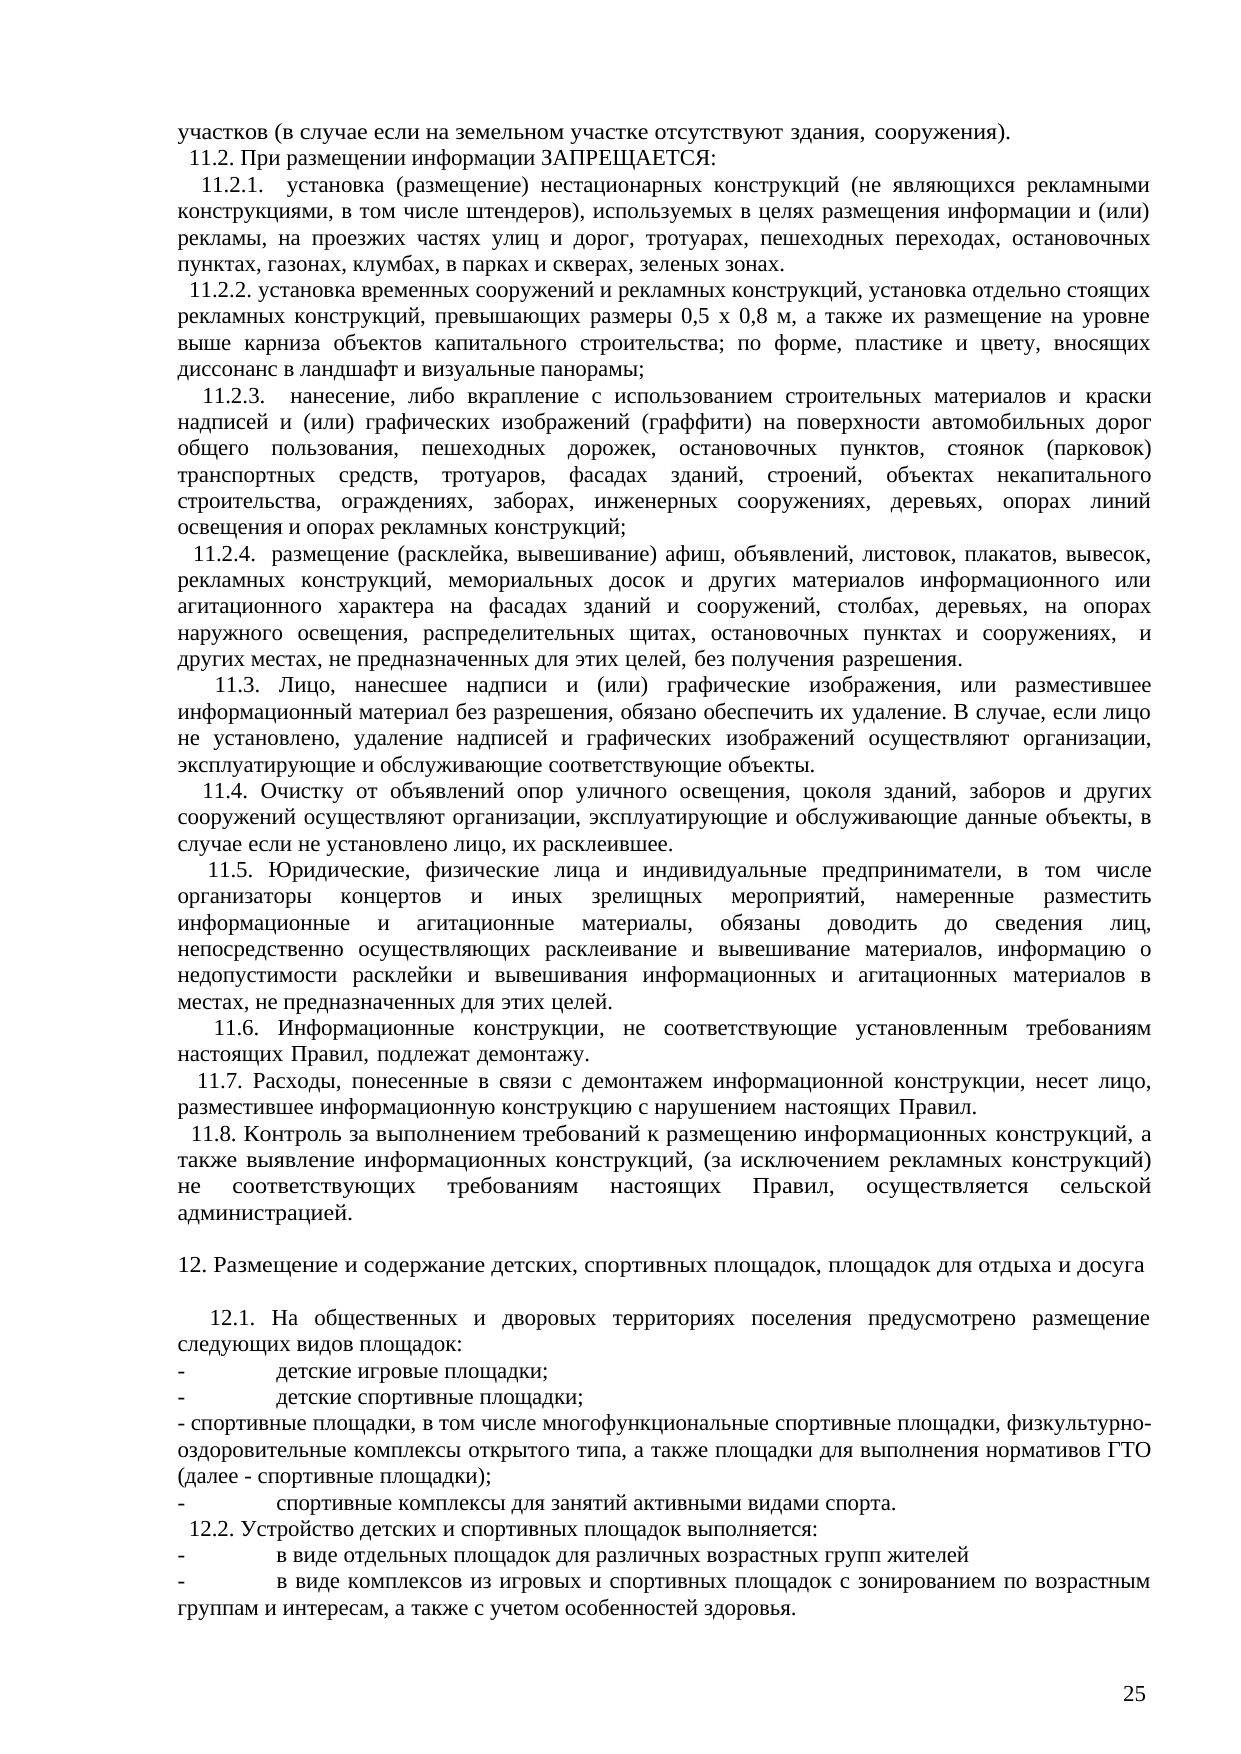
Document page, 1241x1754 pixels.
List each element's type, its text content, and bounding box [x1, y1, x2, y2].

list в виде комплексов из игровых и спортивных площадок с зонированием по возрастным группам и интересам, а также с учетом особенностей здоровья. [177, 1568, 1152, 1620]
list детские спортивные площадки; [177, 1383, 1152, 1409]
text 11.3. Лицо, нанесшее надписи и (или) графические изображения, или разместившее информационный материал без разрешения, обязано обеспечить их удаление. В случае, если лицо не установлено, удаление надписей и графических изображений осуществляют организации, эксплуатирующие и обслуживающие соответствующие объекты. [177, 672, 1152, 777]
list спортивные комплексы для занятий активными видами спорта. [177, 1488, 1152, 1515]
text 11.5. Юридические, физические лица и индивидуальные предприниматели, в том числе организаторы концертов и иных зрелищных мероприятий, намеренные разместить информационные и агитационные материалы, обязаны доводить до сведения лиц, непосредственно осуществляющих расклеивание и вывешивание материалов, информацию о недопустимости расклейки и вывешивания информационных и агитационных материалов в местах, не предназначенных для этих целей. [177, 856, 1152, 1014]
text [177, 118, 1152, 144]
list 11.2.1. установка (размещение) нестационарных конструкций (не являющихся рекламными конструкциями, в том числе штендеров), используемых в целях размещения информации и (или) рекламы, на проезжих частях улиц и дорог, тротуарах, пешеходных переходах, остановочных пунктах, газонах, клумбах, в парках и скверах, зеленых зонах. [177, 171, 1152, 276]
text 11.6. Информационные конструкции, не соответствующие установленным требованиям настоящих Правил, подлежат демонтажу. [177, 1014, 1152, 1067]
list 11.2. При размещении информации ЗАПРЕЩАЕТСЯ: [177, 144, 1152, 171]
text 11.2.4. размещение (расклейка, вывешивание) афиш, объявлений, листовок, плакатов, вывесок, рекламных конструкций, мемориальных досок и других материалов информационного или агитационного характера на фасадах зданий и сооружений, столбах, деревьях, на опорах наружного освещения, распределительных щитах, остановочных пунктах и сооружениях, и других местах, не предназначенных для этих целей, без получения разрешения. [177, 540, 1152, 672]
list 11.2.2. установка временных сооружений и рекламных конструкций, установка отдельно стоящих рекламных конструкций, превышающих размеры 0,5 x 0,8 м, а также их размещение на уровне выше карниза объектов капитального строительства; по форме, пластике и цвету, вносящих диссонанс в ландшафт и визуальные панорамы; [177, 276, 1152, 382]
text 12. Размещение и содержание детских, спортивных площадок, площадок для отдыха и досуга [177, 1251, 1152, 1278]
text 11.7. Расходы, понесенные в связи с демонтажем информационной конструкции, несет лицо, разместившее информационную конструкцию с нарушением настоящих Правил. [177, 1067, 1152, 1119]
list в виде отдельных площадок для различных возрастных групп жителей [177, 1541, 1152, 1568]
text 12.1. На общественных и дворовых территориях поселения предусмотрено размещение следующих видов площадок: [177, 1304, 1152, 1357]
list детские игровые площадки; [177, 1357, 1152, 1383]
list - спортивные площадки, в том числе многофункциональные спортивные площадки, физкультурно-оздоровительные комплексы открытого типа, а также площадки для выполнения нормативов ГТО (далее - спортивные площадки); [177, 1409, 1152, 1488]
text 11.4. Очистку от объявлений опор уличного освещения, цоколя зданий, заборов и других сооружений осуществляют организации, эксплуатирующие и обслуживающие данные объекты, в случае если не установлено лицо, их расклеившее. [177, 777, 1152, 856]
text 11.2.3. нанесение, либо вкрапление с использованием строительных материалов и краски надписей и (или) графических изображений (граффити) на поверхности автомобильных дорог общего пользования, пешеходных дорожек, остановочных пунктов, стоянок (парковок) транспортных средств, тротуаров, фасадах зданий, строений, объектах некапитального строительства, ограждениях, заборах, инженерных сооружениях, деревьях, опорах линий освещения и опорах рекламных конструкций; [177, 382, 1152, 540]
text 12.2. Устройство детских и спортивных площадок выполняется: [177, 1515, 1152, 1541]
text 11.8. Контроль за выполнением требований к размещению информационных конструкций, а также выявление информационных конструкций, (за исключением рекламных конструкций) не соответствующих требованиям настоящих Правил, осуществляется сельской администрацией. [177, 1119, 1152, 1225]
